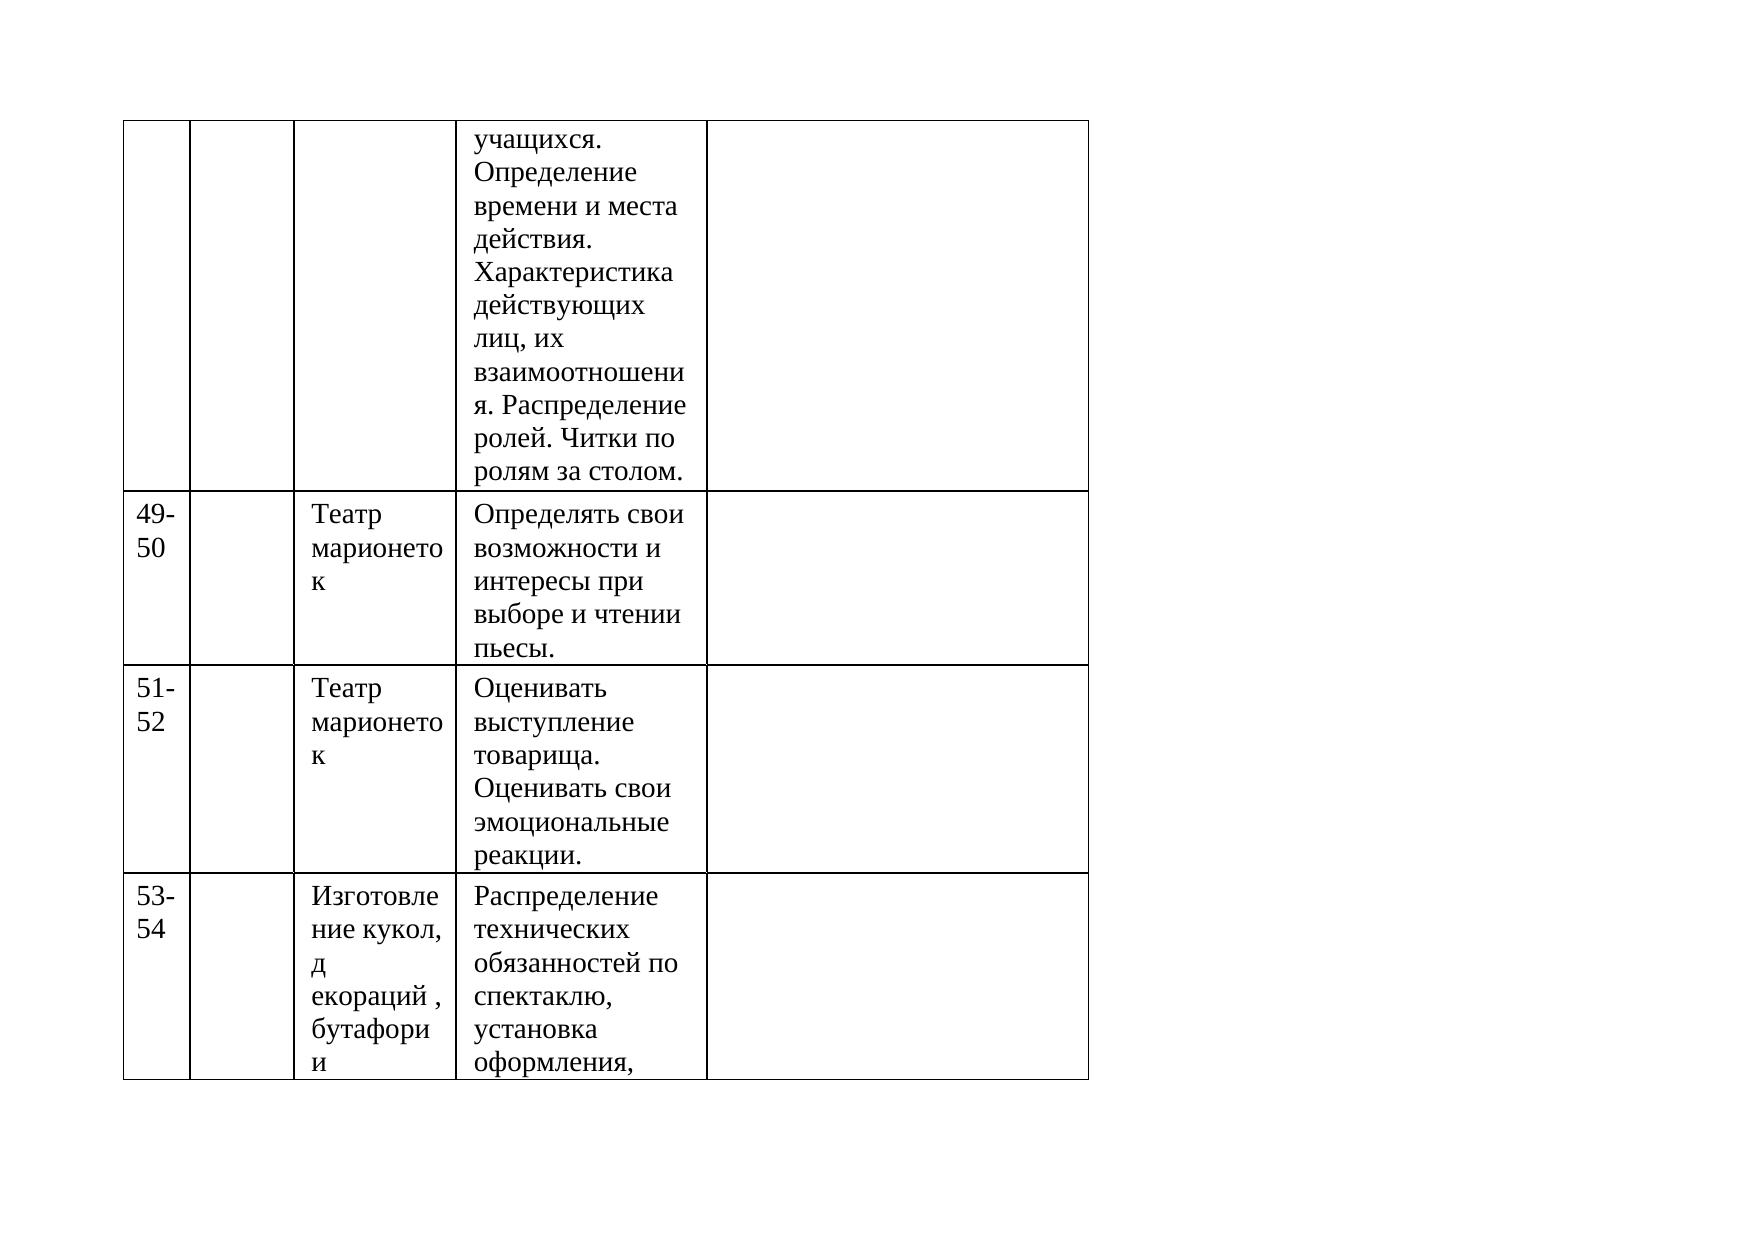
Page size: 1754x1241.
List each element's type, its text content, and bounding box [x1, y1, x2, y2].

table_cell Оценивать выступление товарища. Оценивать свои эмоциональные реакции. [457, 666, 706, 871]
table_header [191, 121, 293, 490]
table_cell Театр марионето к [295, 492, 455, 664]
table_cell Распределение технических обязанностей по спектаклю, установка оформления, [457, 874, 706, 1079]
table_cell [708, 666, 1088, 871]
table_cell [191, 874, 293, 1079]
table_cell [708, 874, 1088, 1079]
table_cell 53-54 [124, 874, 189, 1079]
table_header [295, 121, 455, 490]
table_cell Изготовле ние кукол, декораций , бутафори и [295, 874, 455, 1079]
table_cell [191, 666, 293, 871]
table_cell 51-52 [124, 666, 189, 871]
table_header [124, 121, 189, 490]
table_header [708, 121, 1088, 490]
table_cell [708, 492, 1088, 664]
table_cell [191, 492, 293, 664]
table_cell Определять свои возможности и интересы при выборе и чтении пьесы. [457, 492, 706, 664]
table_cell 49-50 [124, 492, 189, 664]
table_cell Театр марионето к [295, 666, 455, 871]
table_header учащихся. Определение времени и места действия. Характеристика действующих лиц, их взаимоотношени я. Распределение ролей. Читки по ролям за столом. [457, 121, 706, 490]
